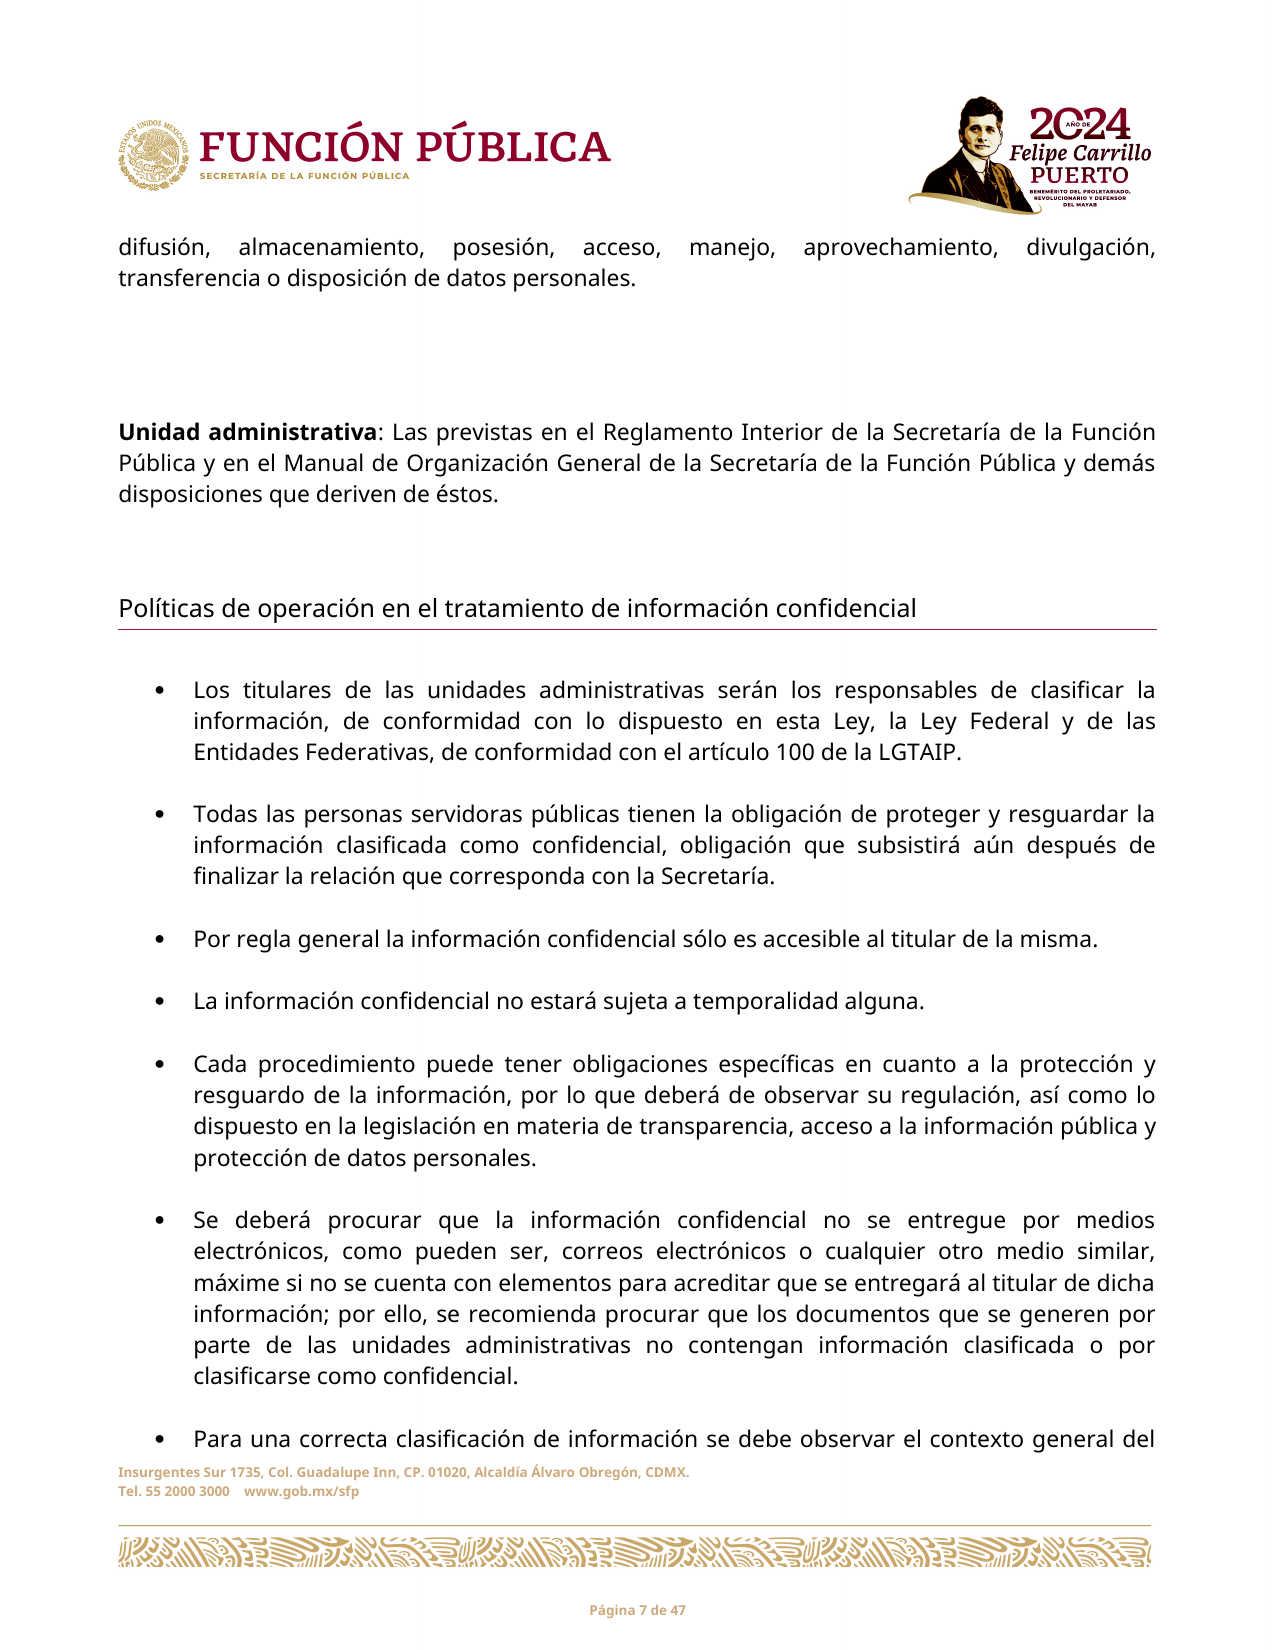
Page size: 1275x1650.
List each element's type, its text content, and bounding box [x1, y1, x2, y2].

list Por regla general la información confidencial sólo es accesible al titular de la misma. [156, 923, 1157, 954]
list Se deberá procurar que la información confidencial no se entregue por medios electrónicos, como pueden ser, correos electrónicos o cualquier otro medio similar, máxime si no se cuenta con elementos para acreditar que se entregará al titular de dicha información; por ello, se recomienda procurar que los documentos que se generen por parte de las unidades administrativas no contengan información clasificada o por clasificarse como confidencial. [156, 1204, 1157, 1392]
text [118, 231, 1157, 293]
list Los titulares de las unidades administrativas serán los responsables de clasificar la información, de conformidad con lo dispuesto en esta Ley, la Ley Federal y de las Entidades Federativas, de conformidad con el artículo 100 de la LGTAIP. [156, 673, 1157, 767]
text Unidad administrativa: Las previstas en el Reglamento Interior de la Secretaría de la Función Pública y en el Manual de Organización General de la Secretaría de la Función Pública y demás disposiciones que deriven de éstos. [118, 416, 1157, 509]
list Cada procedimiento puede tener obligaciones específicas en cuanto a la protección y resguardo de la información, por lo que deberá de observar su regulación, así como lo dispuesto en la legislación en materia de transparencia, acceso a la información pública y protección de datos personales. [156, 1048, 1157, 1173]
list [156, 1423, 1157, 1454]
list La información confidencial no estará sujeta a temporalidad alguna. [156, 985, 1157, 1017]
picture [0, 2, 1269, 1650]
subtitle Políticas de operación en el tratamiento de información confidencial [118, 591, 1157, 629]
list Todas las personas servidoras públicas tienen la obligación de proteger y resguardar la información clasificada como confidencial, obligación que subsistirá aún después de finalizar la relación que corresponda con la Secretaría. [156, 798, 1157, 892]
